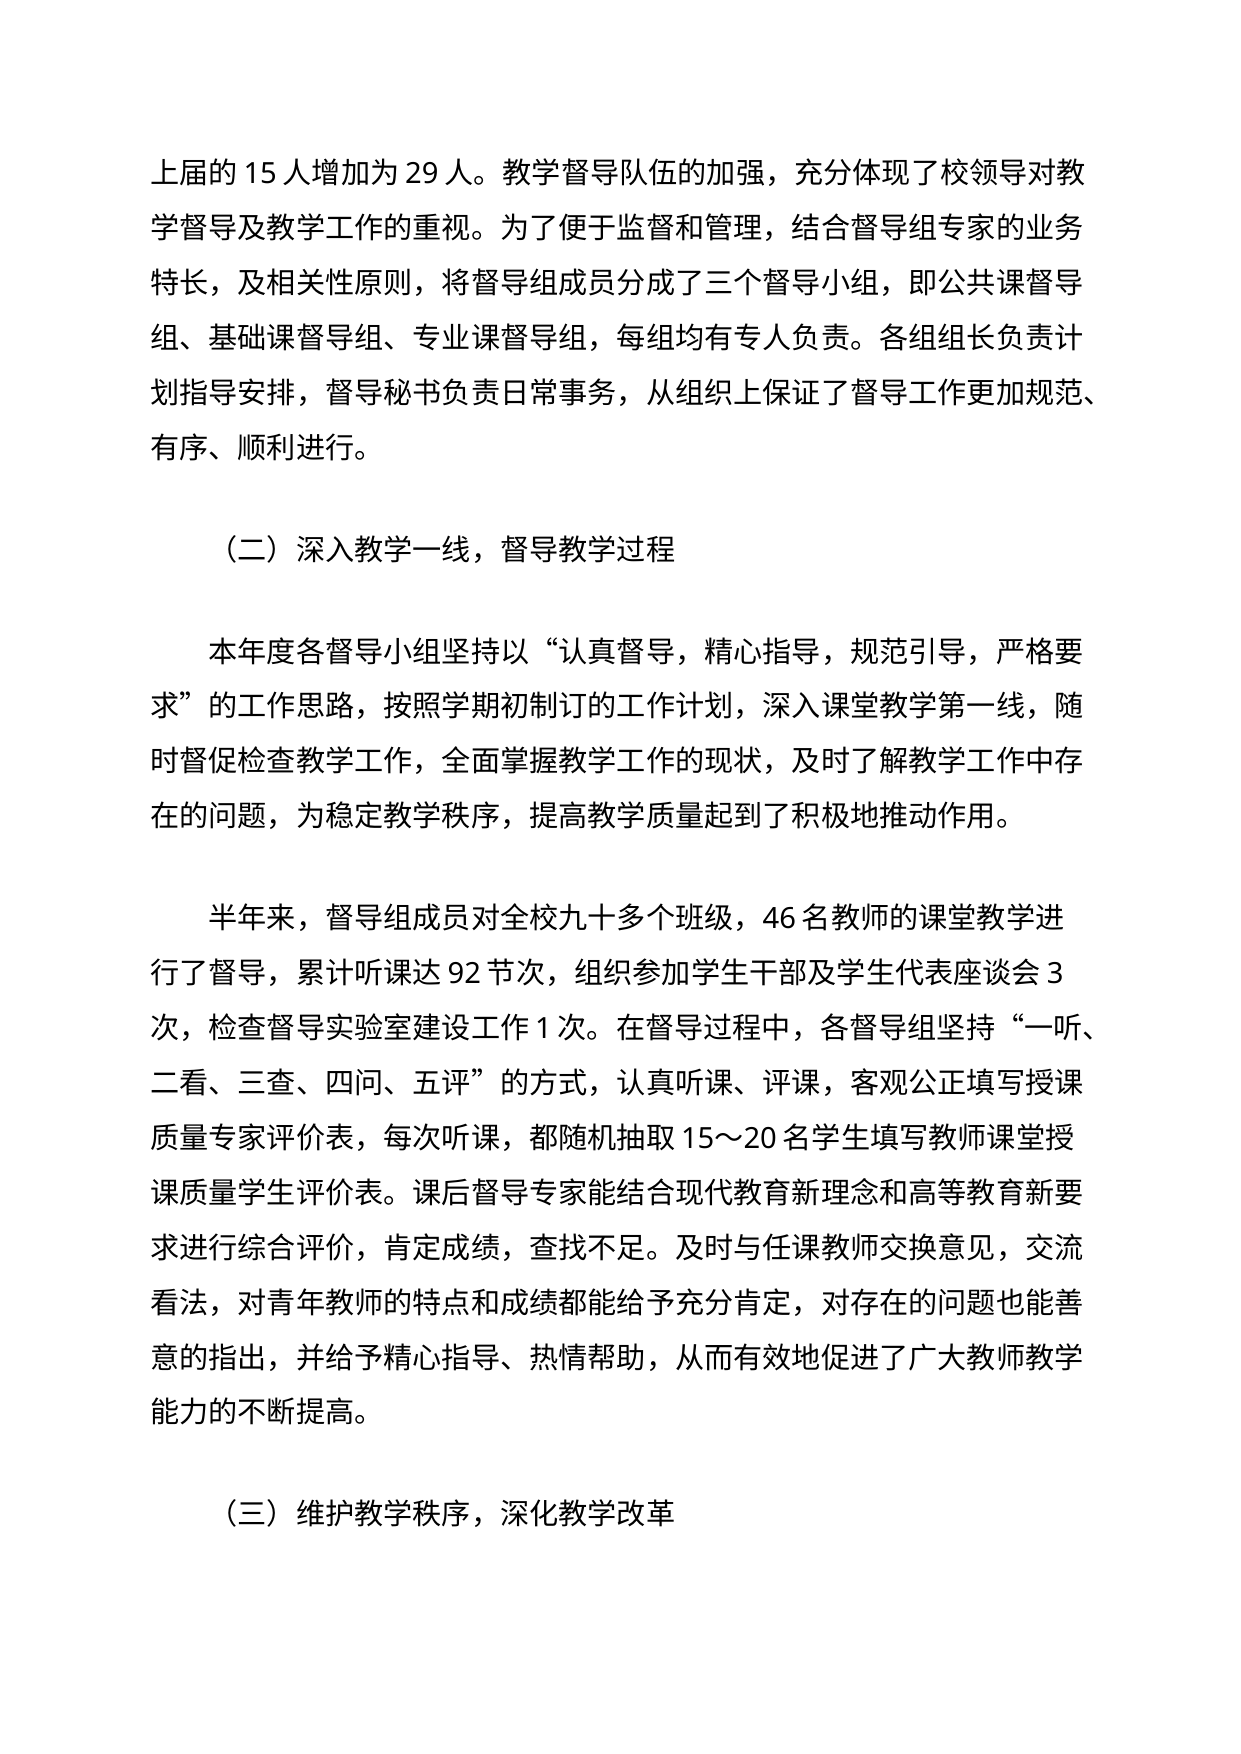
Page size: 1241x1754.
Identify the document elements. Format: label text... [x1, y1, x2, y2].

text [150, 150, 1090, 467]
text （二）深入教学一线，督导教学过程 [150, 526, 1090, 569]
text 半年来，督导组成员对全校九十多个班级，46名教师的课堂教学进行了督导，累计听课达92节次，组织参加学生干部及学生代表座谈会3次，检查督导实验室建设工作1次。在督导过程中，各督导组坚持“一听、二看、三查、四问、五评”的方式，认真听课、评课，客观公正填写授课质量专家评价表，每次听课，都随机抽取15～20名学生填写教师课堂授课质量学生评价表。课后督导专家能结合现代教育新理念和高等教育新要求进行综合评价，肯定成绩，查找不足。及时与任课教师交换意见，交流看法，对青年教师的特点和成绩都能给予充分肯定，对存在的问题也能善意的指出，并给予精心指导、热情帮助，从而有效地促进了广大教师教学能力的不断提高。 [150, 894, 1090, 1431]
text 本年度各督导小组坚持以“认真督导，精心指导，规范引导，严格要求”的工作思路，按照学期初制订的工作计划，深入课堂教学第一线，随时督促检查教学工作，全面掌握教学工作的现状，及时了解教学工作中存在的问题，为稳定教学秩序，提高教学质量起到了积极地推动作用。 [150, 628, 1090, 835]
text （三）维护教学秩序，深化教学改革 [150, 1491, 1090, 1533]
